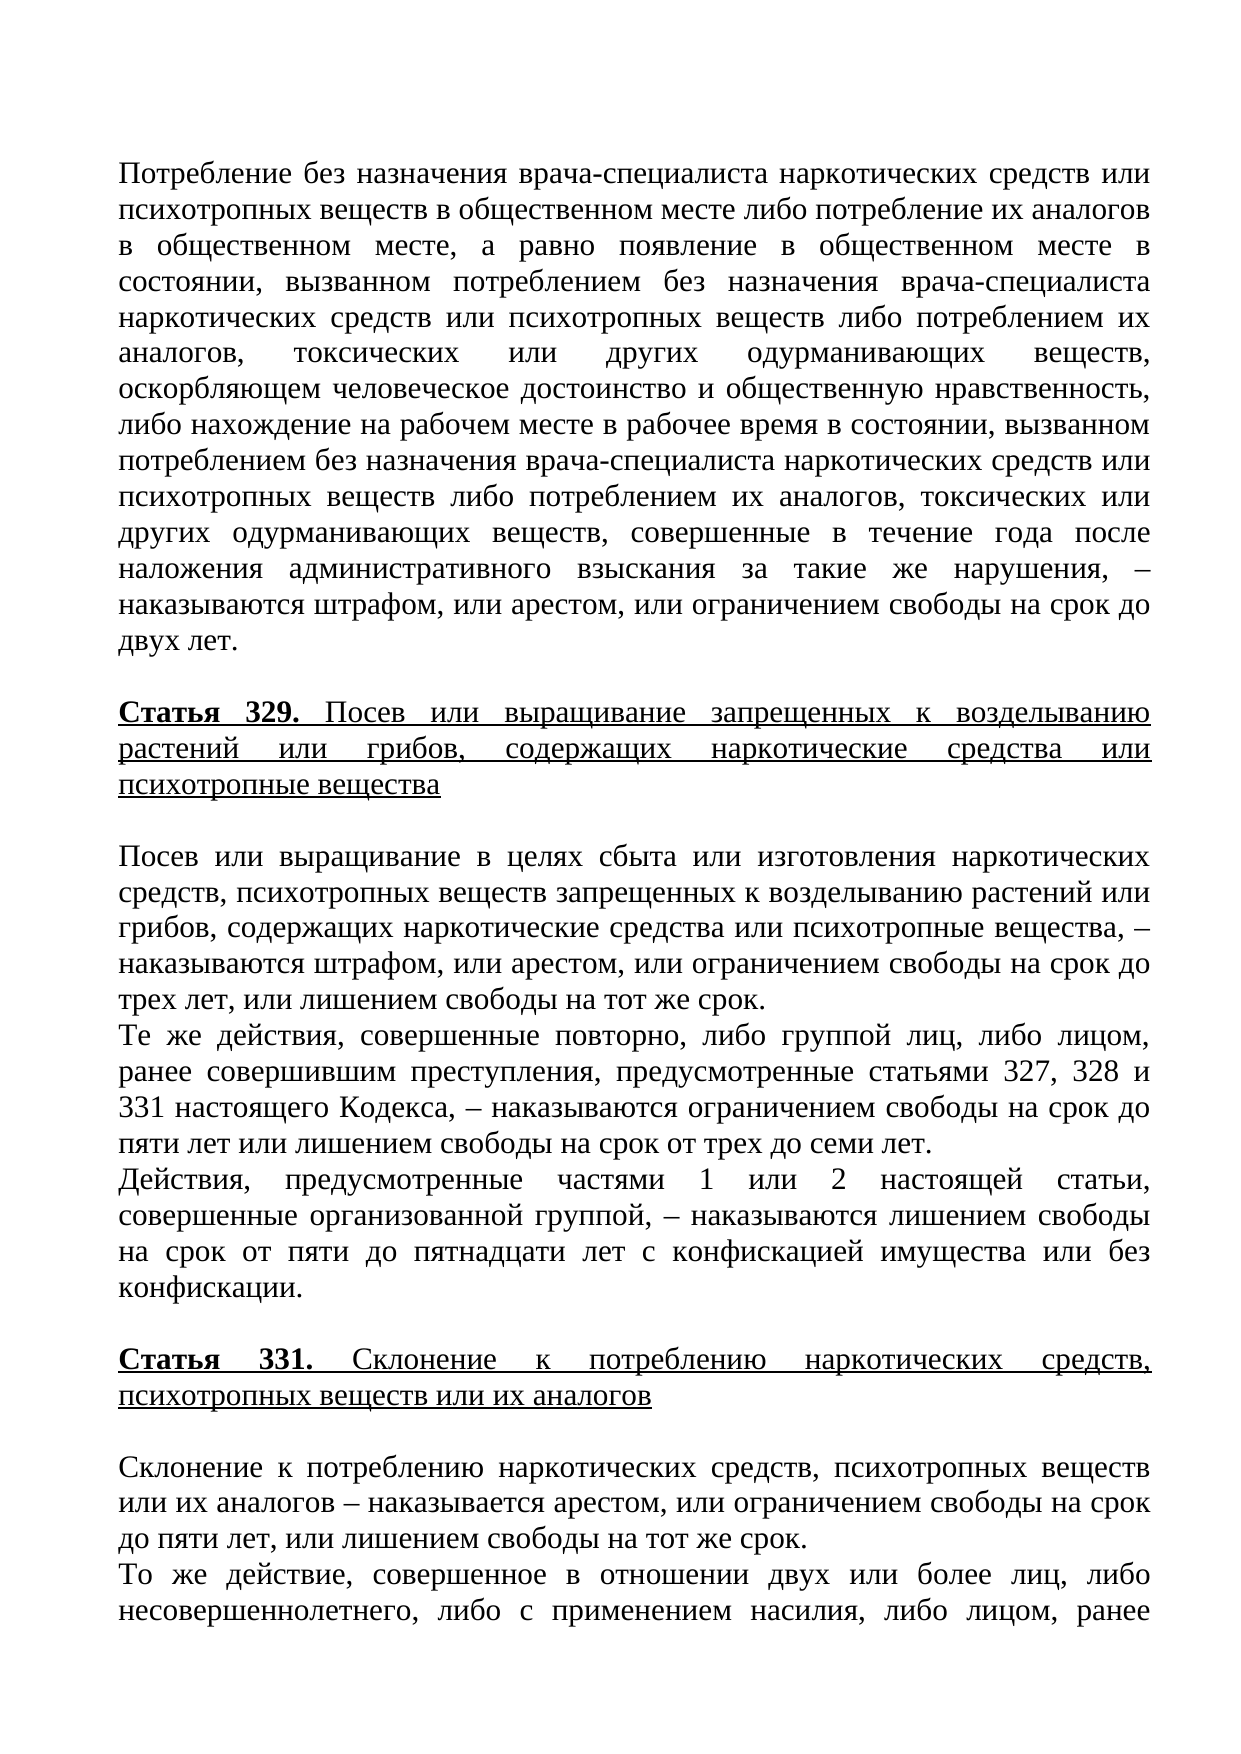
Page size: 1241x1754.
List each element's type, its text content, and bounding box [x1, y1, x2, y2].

text Посев или выращивание в целях сбыта или изготовления наркотических средств, психотропных веществ запрещенных к возделыванию растений или грибов, содержащих наркотические средства или психотропные вещества, – наказываются штрафом, или арестом, или ограничением свободы на срок до трех лет, или лишением свободы на тот же срок. [118, 837, 1152, 1017]
text Действия, предусмотренные частями 1 или 2 настоящей статьи, совершенные организованной группой, – наказываются лишением свободы на срок от пяти до пятнадцати лет с конфискацией имущества или без конфискации. [118, 1160, 1152, 1304]
text Статья 329. Посев или выращивание запрещенных к возделыванию растений или грибов, содержащих наркотические средства или психотропные вещества [118, 693, 1152, 760]
text Склонение к потреблению наркотических средств, психотропных веществ или их аналогов – наказывается арестом, или ограничением свободы на срок до пяти лет, или лишением свободы на тот же срок. [118, 1448, 1152, 1556]
text Потребление без назначения врача-специалиста наркотических средств или психотропных веществ в общественном месте либо потребление их аналогов в общественном месте, а равно появление в общественном месте в состоянии, вызванном потреблением без назначения врача-специалиста наркотических средств или психотропных веществ либо потреблением их аналогов, токсических или других одурманивающих веществ, оскорбляющем человеческое достоинство и общественную нравственность, либо нахождение на рабочем месте в рабочее время в состоянии, вызванном потреблением без назначения врача-специалиста наркотических средств или психотропных веществ либо потреблением их аналогов, токсических или других одурманивающих веществ, совершенные в течение года после наложения административного взыскания за такие же нарушения, – наказываются штрафом, или арестом, или ограничением свободы на срок до двух лет. [118, 154, 1152, 657]
text Статья 329. Посев или выращивание запрещенных к возделыванию растений или грибов, содержащих наркотические средства или психотропные вещества [118, 762, 1152, 801]
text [118, 1556, 1152, 1627]
text Статья 331. Склонение к потреблению наркотических средств, психотропных веществ или их аналогов [118, 1373, 1152, 1412]
text Те же действия, совершенные повторно, либо группой лиц, либо лицом, ранее совершившим преступления, предусмотренные статьями 327, 328 и 331 настоящего Кодекса, – наказываются ограничением свободы на срок до пяти лет или лишением свободы на срок от трех до семи лет. [118, 1017, 1152, 1160]
text Статья 331. Склонение к потреблению наркотических средств, психотропных веществ или их аналогов [118, 1340, 1152, 1371]
